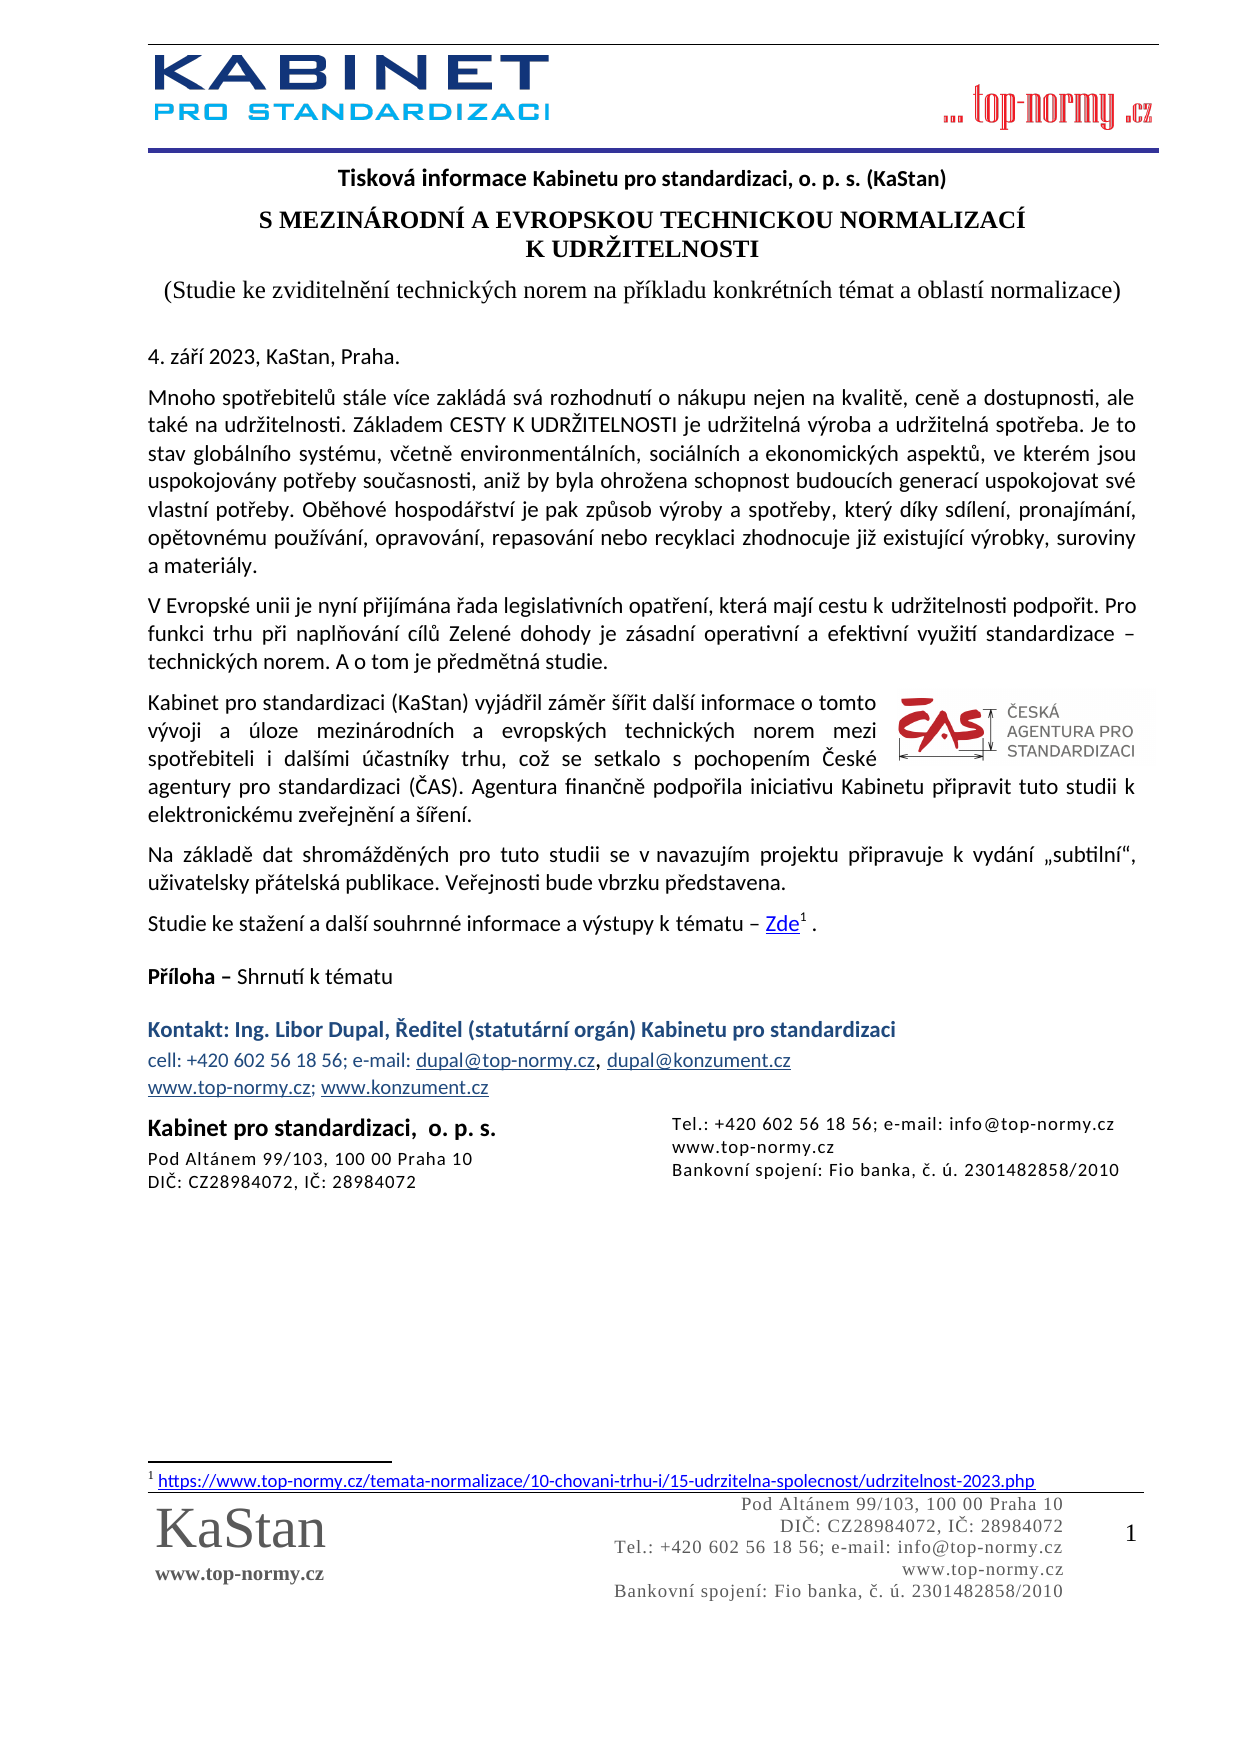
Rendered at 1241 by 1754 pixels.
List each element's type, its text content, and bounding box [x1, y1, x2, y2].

text cell: +420 602 56 18 56; e-mail: dupal@top-normy.cz, dupal@konzument.cz [148, 1043, 1137, 1074]
text 4. září 2023, KaStan, Praha. [148, 342, 1137, 370]
subtitle Kabinet pro standardizaci, o. p. s. [148, 1112, 613, 1143]
picture [356, 107, 368, 116]
picture [408, 114, 417, 120]
text Kontakt: Ing. Libor Dupal, Ředitel (statutární orgán) Kabinetu pro standardizaci [148, 1015, 1137, 1043]
picture [184, 114, 192, 120]
picture [943, 84, 1152, 130]
text V Evropské unii je nyní přijímána řada legislativních opatření, která mají cestu k udržitelnosti podpořit. Pro funkci trhu při naplňování cílů Zelené dohody je zásadní operativní a efektivní využití standardizace – technických norem. A o tom je předmětná studie. [148, 591, 1137, 675]
text Studie ke stažení a další souhrnné informace a výstupy k tématu – Zde . [148, 909, 1137, 937]
picture [155, 55, 549, 120]
text DIČ: CZ28984072, IČ: 28984072 [148, 1170, 613, 1193]
text www.top-normy.cz [672, 1135, 1137, 1158]
text Mnoho spotřebitelů stále více zakládá svá rozhodnutí o nákupu nejen na kvalitě, ceně a dostupnosti, ale také na udržitelnosti. Základem CESTY K UDRŽITELNOSTI je udržitelná výroba a udržitelná spotřeba. Je to stav globálního systému, včetně environmentálních, sociálních a ekonomických aspektů, ve kterém jsou uspokojovány potřeby současnosti, aniž by byla ohrožena schopnost budoucích generací uspokojovat své vlastní potřeby. Oběhové hospodářství je pak způsob výroby a spotřeby, který díky sdílení, pronajímání, opětovnému používání, opravování, repasování nebo recyklaci zhodnocuje již existující výrobky, suroviny a materiály. [148, 383, 1137, 579]
text Pod Altánem 99/103, 100 00 Praha 10 [148, 1147, 613, 1170]
text Tisková informace Kabinetu pro standardizaci, o. p. s. (KaStan) [148, 163, 1137, 193]
picture [434, 107, 446, 116]
picture [327, 111, 338, 120]
picture [210, 107, 222, 116]
text S MEZINÁRODNÍ A EVROPSKOU TECHNICKOU NORMALIZACÍ K UDRŽITELNOSTI [148, 206, 1137, 263]
text Bankovní spojení: Fio banka, č. ú. 2301482858/2010 [672, 1158, 1137, 1181]
text Na základě dat shromážděných pro tuto studii se v navazujím projektu připravuje k vydání „subtilní“, uživatelsky přátelská publikace. Veřejnosti bude vbrzku představena. [148, 840, 1137, 896]
text www.top-normy.cz; www.konzument.cz [148, 1074, 1137, 1099]
text Příloha – Shrnutí k tématu [148, 962, 1137, 990]
text Tel.: +420 602 56 18 56; e-mail: info@top-normy.cz [672, 1112, 1137, 1135]
text (Studie ke zviditelnění technických norem na příkladu konkrétních témat a oblastí normalizace) [148, 276, 1137, 304]
text Kabinet pro standardizaci (KaStan) vyjádřil záměr šířit další informace o tomto vývoji a úloze mezinárodních a evropských technických norem mezi spotřebiteli i dalšími účastníky trhu, což se setkalo s pochopením České agentury pro standardizaci (ČAS). Agentura finančně podpořila iniciativu Kabinetu připravit tuto studii k elektronickému zveřejnění a šíření. [148, 688, 1137, 828]
